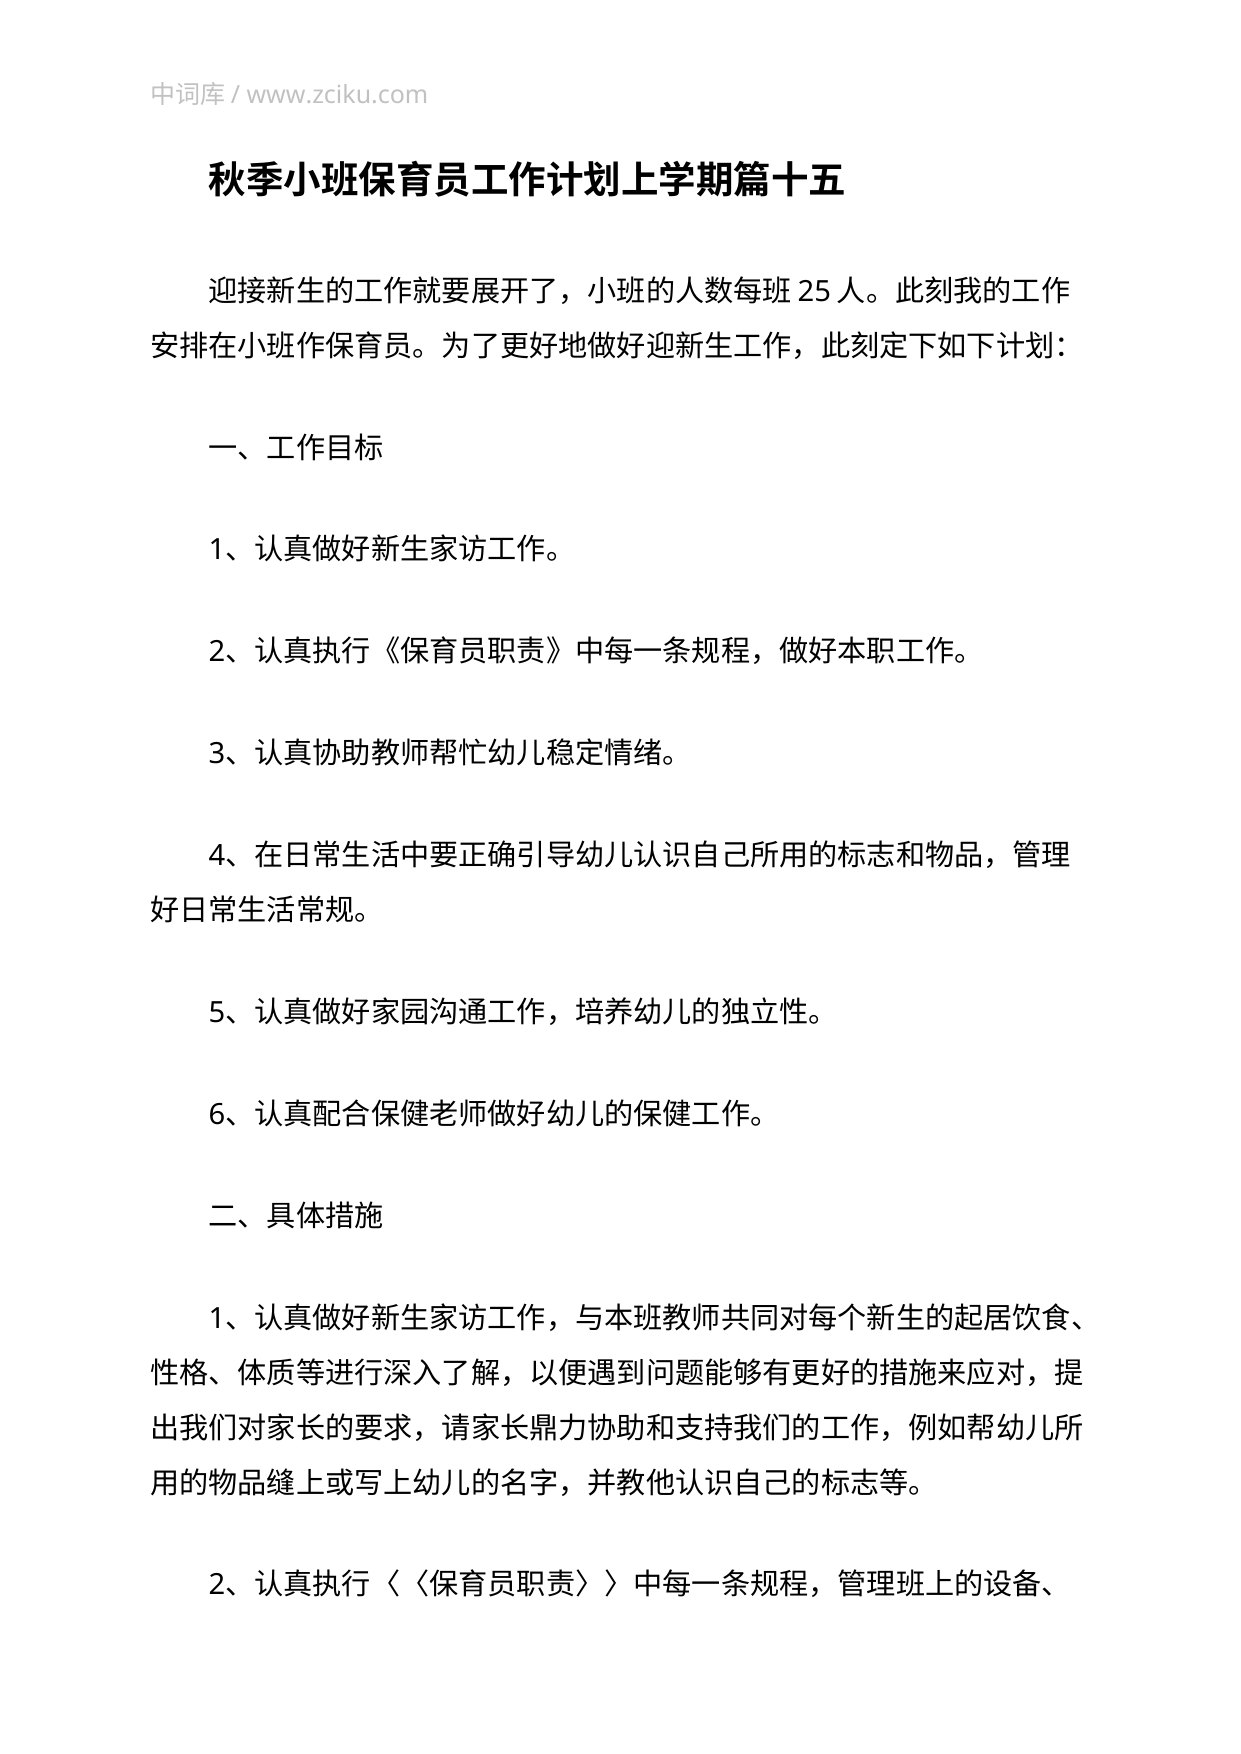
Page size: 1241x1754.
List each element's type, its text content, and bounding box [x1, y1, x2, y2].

text 5、认真做好家园沟通工作，培养幼儿的独立性。 [150, 989, 1090, 1031]
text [150, 1561, 1090, 1603]
text 迎接新生的工作就要展开了，小班的人数每班25人。此刻我的工作安排在小班作保育员。为了更好地做好迎新生工作，此刻定下如下计划： [150, 267, 1090, 365]
text 4、在日常生活中要正确引导幼儿认识自己所用的标志和物品，管理好日常生活常规。 [150, 832, 1090, 929]
text 1、认真做好新生家访工作，与本班教师共同对每个新生的起居饮食、性格、体质等进行深入了解，以便遇到问题能够有更好的措施来应对，提出我们对家长的要求，请家长鼎力协助和支持我们的工作，例如帮幼儿所用的物品缝上或写上幼儿的名字，并教他认识自己的标志等。 [150, 1294, 1090, 1501]
text 6、认真配合保健老师做好幼儿的保健工作。 [150, 1091, 1090, 1133]
text 二、具体措施 [150, 1193, 1090, 1235]
text 3、认真协助教师帮忙幼儿稳定情绪。 [150, 730, 1090, 772]
text 秋季小班保育员工作计划上学期篇十五 [150, 150, 1090, 204]
text 2、认真执行《保育员职责》中每一条规程，做好本职工作。 [150, 628, 1090, 670]
text 1、认真做好新生家访工作。 [150, 526, 1090, 568]
text 一、工作目标 [150, 424, 1090, 466]
